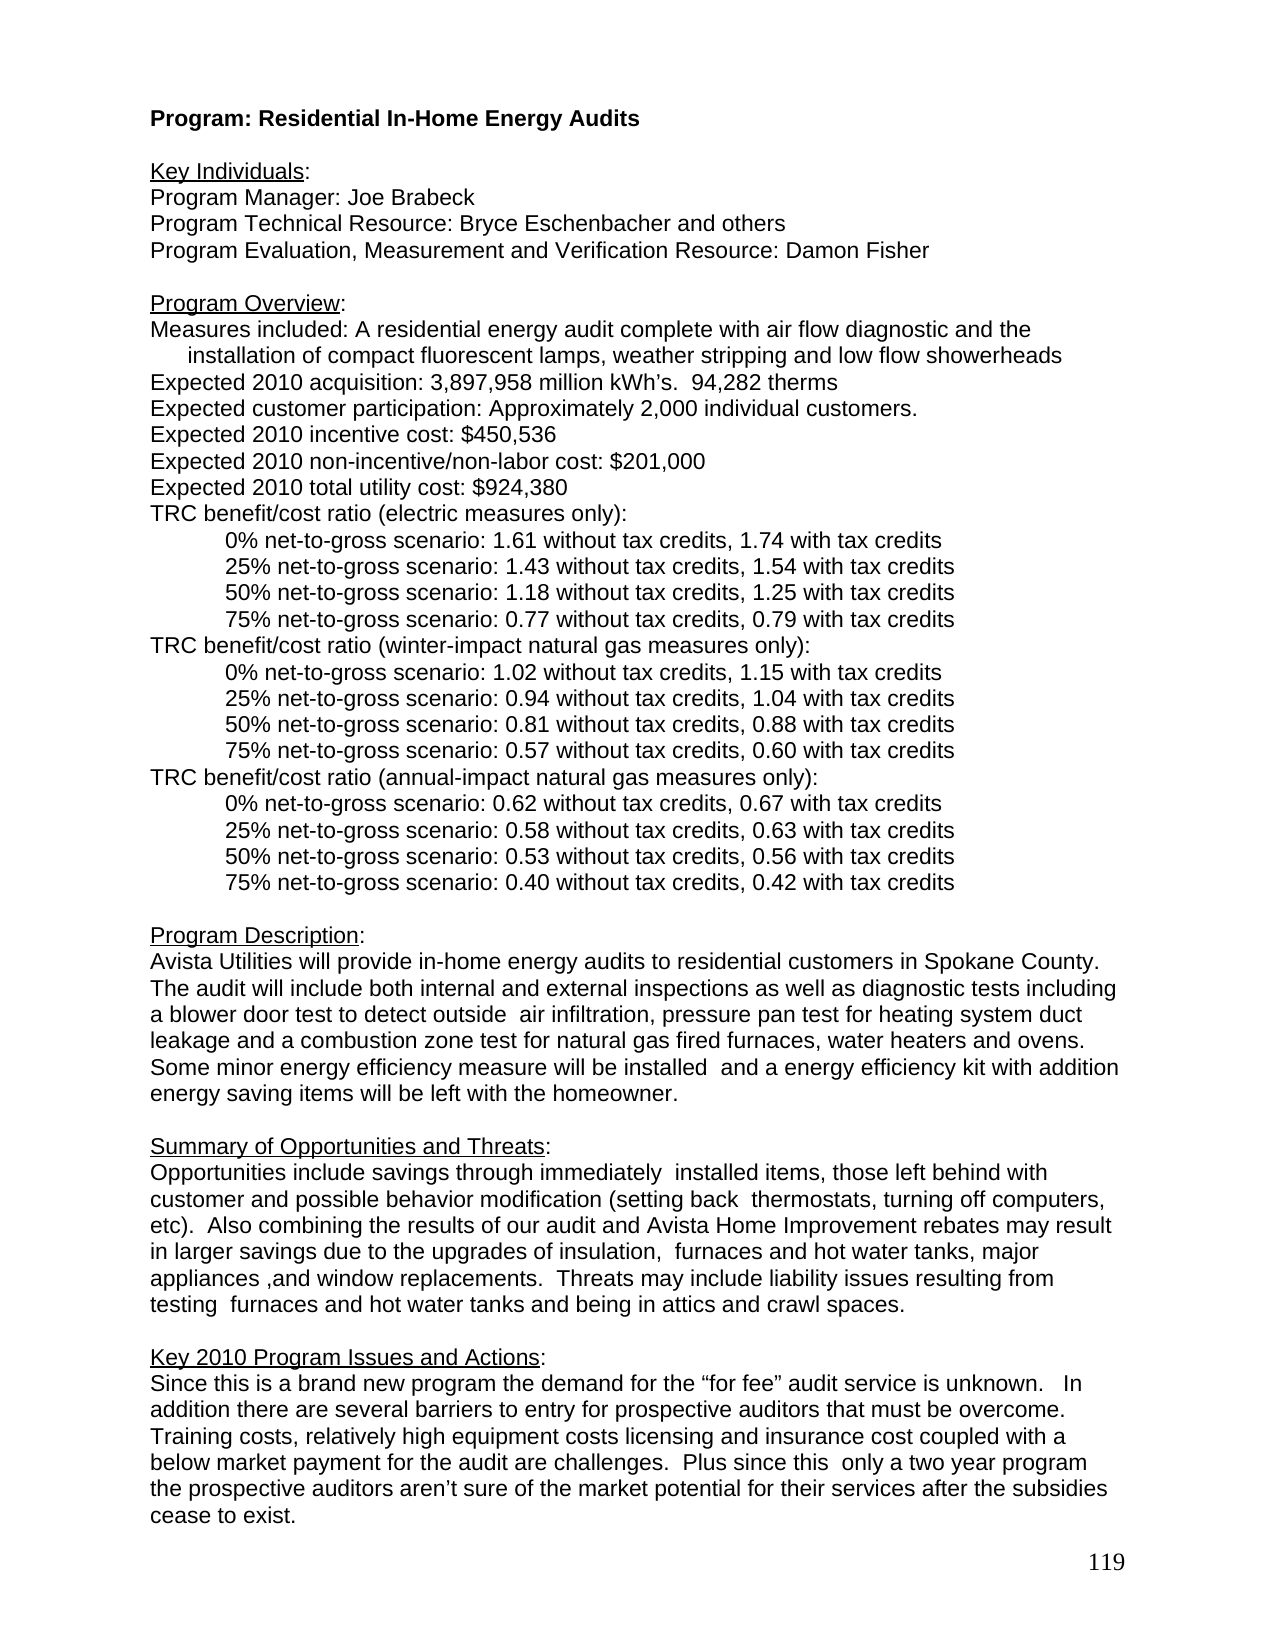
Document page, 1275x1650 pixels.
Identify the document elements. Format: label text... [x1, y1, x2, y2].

text 75% net-to-gross scenario: 0.40 without tax credits, 0.42 with tax credits [225, 869, 1125, 896]
text 25% net-to-gross scenario: 0.58 without tax credits, 0.63 with tax credits [225, 817, 1125, 843]
text 25% net-to-gross scenario: 1.43 without tax credits, 1.54 with tax credits [225, 553, 1125, 579]
text Expected 2010 incentive cost: $450,536 [150, 421, 1125, 448]
text Expected 2010 acquisition: 3,897,958 million kWh’s. 94,282 therms [150, 368, 1125, 395]
text 75% net-to-gross scenario: 0.57 without tax credits, 0.60 with tax credits [225, 737, 1125, 764]
text Program Manager: Joe Brabeck [150, 184, 1125, 210]
text Program Evaluation, Measurement and Verification Resource: Damon Fisher [150, 237, 1125, 263]
text Since this is a brand new program the demand for the “for fee” audit service is unknown. In addition there are several barriers to entry for prospective auditors that must be overcome. Training costs, relatively high equipment costs licensing and insurance cost coupled with a below market payment for the audit are challenges. Plus since this only a two year program the prospective auditors aren’t sure of the market potential for their services after the subsidies cease to exist. [150, 1370, 1125, 1528]
text TRC benefit/cost ratio (winter-impact natural gas measures only): [150, 632, 1125, 658]
text Expected customer participation: Approximately 2,000 individual customers. [150, 395, 1125, 421]
text 75% net-to-gross scenario: 0.77 without tax credits, 0.79 with tax credits [225, 606, 1125, 632]
text 50% net-to-gross scenario: 0.81 without tax credits, 0.88 with tax credits [225, 711, 1125, 737]
text Program Technical Resource: Bryce Eschenbacher and others [150, 210, 1125, 237]
text Key 2010 Program Issues and Actions: [150, 1344, 1125, 1370]
text Summary of Opportunities and Threats: [150, 1133, 1125, 1159]
text Opportunities include savings through immediately installed items, those left behind with customer and possible behavior modification (setting back thermostats, turning off computers, etc). Also combining the results of our audit and Avista Home Improvement rebates may result in larger savings due to the upgrades of insulation, furnaces and hot water tanks, major appliances ,and window replacements. Threats may include liability issues resulting from testing furnaces and hot water tanks and being in attics and crawl spaces. [150, 1159, 1125, 1317]
text Measures included: A residential energy audit complete with air flow diagnostic and the installation of compact fluorescent lamps, weather stripping and low flow showerheads [150, 316, 1125, 368]
text 0% net-to-gross scenario: 0.62 without tax credits, 0.67 with tax credits [225, 790, 1125, 817]
text 25% net-to-gross scenario: 0.94 without tax credits, 1.04 with tax credits [225, 685, 1125, 711]
text Program: Residential In-Home Energy Audits [150, 105, 1125, 131]
text Program Description: [150, 922, 1125, 948]
text Avista Utilities will provide in-home energy audits to residential customers in Spokane County. The audit will include both internal and external inspections as well as diagnostic tests including a blower door test to detect outside air infiltration, pressure pan test for heating system duct leakage and a combustion zone test for natural gas fired furnaces, water heaters and ovens. Some minor energy efficiency measure will be installed and a energy efficiency kit with addition energy saving items will be left with the homeowner. [150, 948, 1125, 1106]
text 0% net-to-gross scenario: 1.02 without tax credits, 1.15 with tax credits [225, 658, 1125, 685]
text 0% net-to-gross scenario: 1.61 without tax credits, 1.74 with tax credits [225, 527, 1125, 553]
text Expected 2010 total utility cost: $924,380 [150, 474, 1125, 500]
text 50% net-to-gross scenario: 1.18 without tax credits, 1.25 with tax credits [225, 579, 1125, 606]
text TRC benefit/cost ratio (electric measures only): [150, 500, 1125, 527]
text Program Overview: [150, 289, 1125, 316]
text Expected 2010 non-incentive/non-labor cost: $201,000 [150, 448, 1125, 474]
text Key Individuals: [150, 158, 1125, 184]
text 50% net-to-gross scenario: 0.53 without tax credits, 0.56 with tax credits [225, 843, 1125, 869]
text TRC benefit/cost ratio (annual-impact natural gas measures only): [150, 764, 1125, 790]
